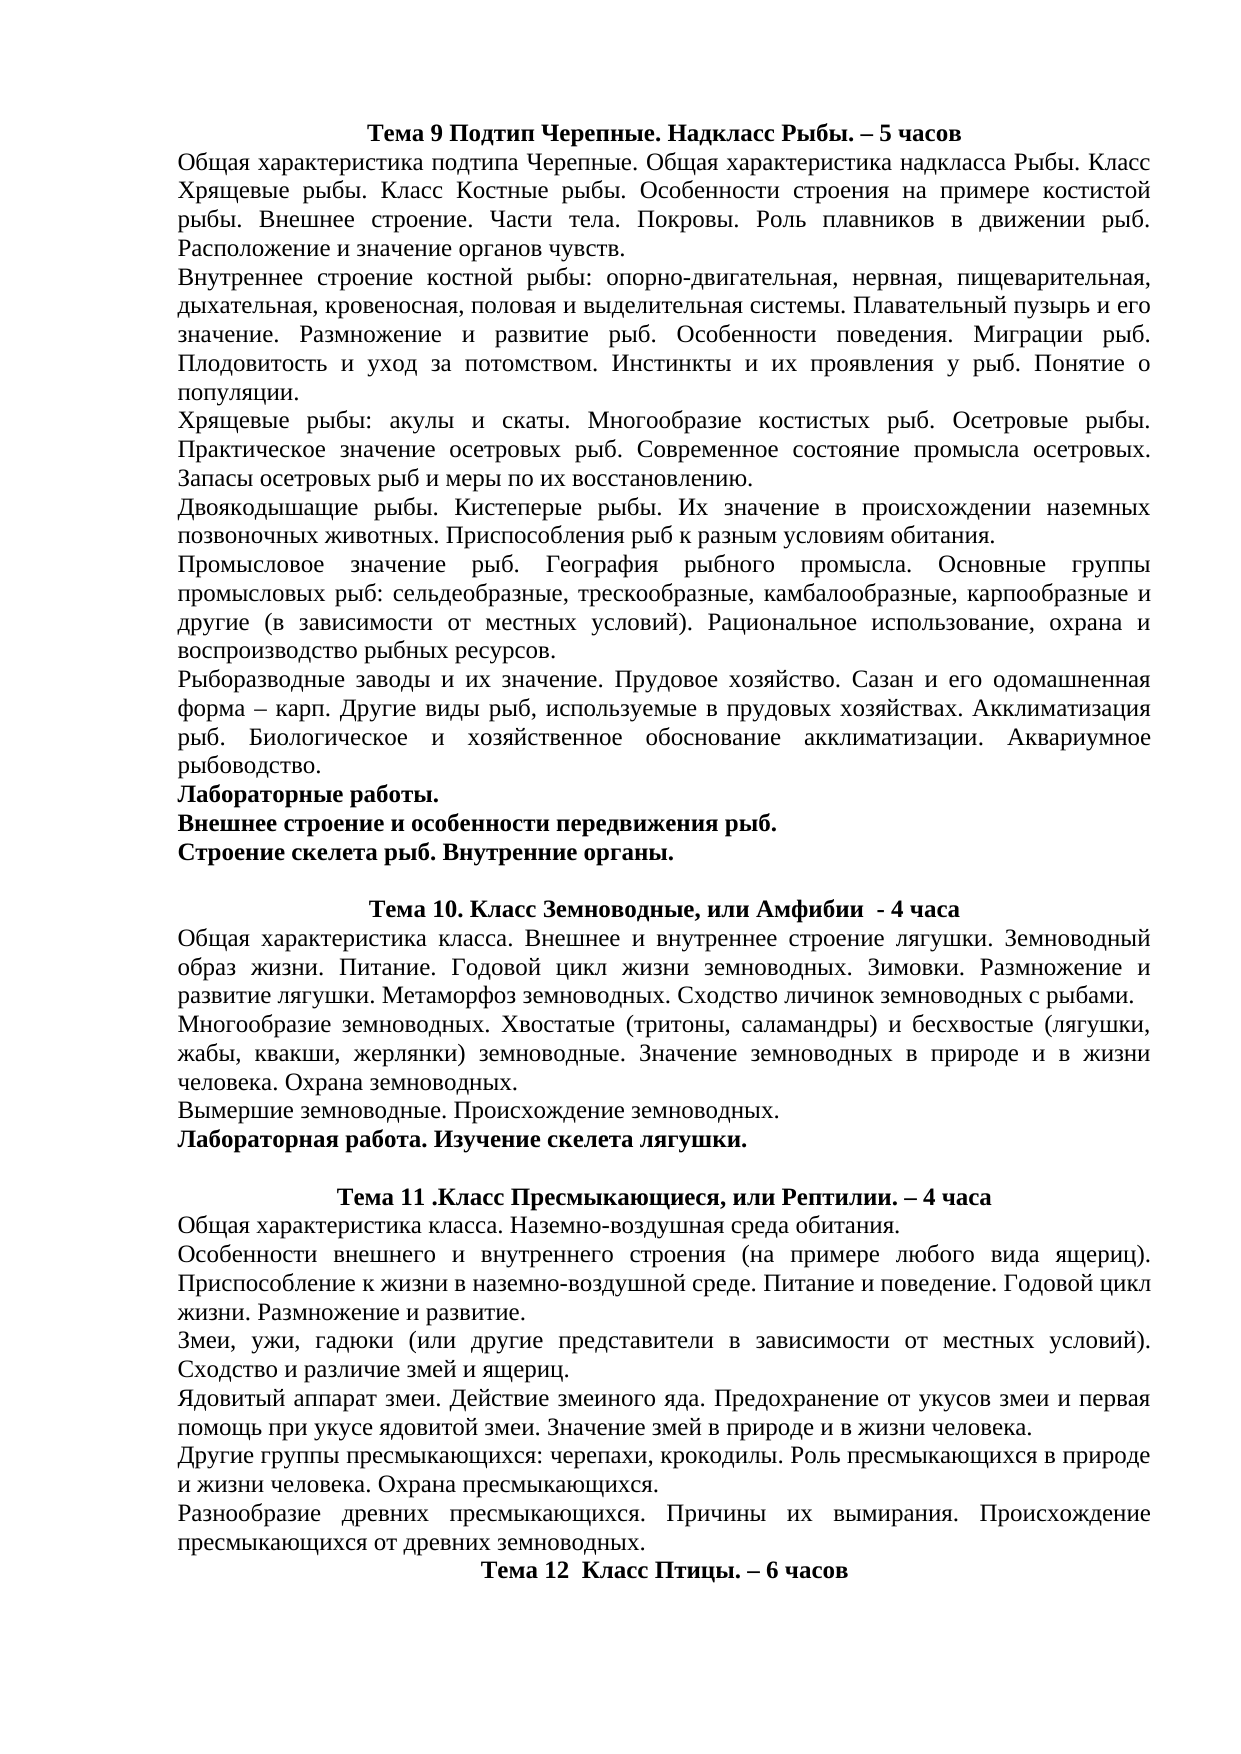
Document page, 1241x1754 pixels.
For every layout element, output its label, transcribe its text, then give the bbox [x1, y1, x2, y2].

text Внешнее строение и особенности передвижения рыб. [177, 808, 1152, 837]
text Ядовитый аппарат змеи. Действие змеиного яда. Предохранение от укусов змеи и первая помощь при укусе ядовитой змеи. Значение змей в природе и в жизни человека. [177, 1383, 1152, 1441]
text Тема 12 Класс Птицы. – 6 часов [177, 1556, 1152, 1584]
text Тема 9 Подтип Черепные. Надкласс Рыбы. – 5 часов [177, 118, 1152, 147]
text Хрящевые рыбы: акулы и скаты. Многообразие костистых рыб. Осетровые рыбы. Практическое значение осетровых рыб. Современное состояние промысла осетровых. Запасы осетровых рыб и меры по их восстановлению. [177, 406, 1152, 492]
text Вымершие земноводные. Происхождение земноводных. [177, 1096, 1152, 1124]
text Тема 10. Класс Земноводные, или Амфибии - 4 часа [177, 894, 1152, 923]
text Лабораторные работы. [177, 779, 1152, 808]
text Змеи, ужи, гадюки (или другие представители в зависимости от местных условий). Сходство и различие змей и ящериц. [177, 1326, 1152, 1383]
text Многообразие земноводных. Хвостатые (тритоны, саламандры) и бесхвостые (лягушки, жабы, квакши, жерлянки) земноводные. Значение земноводных в природе и в жизни человека. Охрана земноводных. [177, 1009, 1152, 1096]
text Рыборазводные заводы и их значение. Прудовое хозяйство. Сазан и его одомашненная форма – карп. Другие виды рыб, используемые в прудовых хозяйствах. Акклиматизация рыб. Биологическое и хозяйственное обоснование акклиматизации. Аквариумное рыбоводство. [177, 664, 1152, 779]
text Другие группы пресмыкающихся: черепахи, крокодилы. Роль пресмыкающихся в природе и жизни человека. Охрана пресмыкающихся. [177, 1441, 1152, 1498]
text Общая характеристика класса. Внешнее и внутреннее строение лягушки. Земноводный образ жизни. Питание. Годовой цикл жизни земноводных. Зимовки. Размножение и развитие лягушки. Метаморфоз земноводных. Сходство личинок земноводных с рыбами. [177, 923, 1152, 1009]
text Лабораторная работа. Изучение скелета лягушки. [177, 1124, 1152, 1153]
text Разнообразие древних пресмыкающихся. Причины их вымирания. Происхождение пресмыкающихся от древних земноводных. [177, 1498, 1152, 1556]
text Особенности внешнего и внутреннего строения (на примере любого вида ящериц). Приспособление к жизни в наземно-воздушной среде. Питание и поведение. Годовой цикл жизни. Размножение и развитие. [177, 1239, 1152, 1326]
text Двоякодышащие рыбы. Кистеперые рыбы. Их значение в происхождении наземных позвоночных животных. Приспособления рыб к разным условиям обитания. [177, 492, 1152, 549]
text Общая характеристика подтипа Черепные. Общая характеристика надкласса Рыбы. Класс Хрящевые рыбы. Класс Костные рыбы. Особенности строения на примере костистой рыбы. Внешнее строение. Части тела. Покровы. Роль плавников в движении рыб. Расположение и значение органов чувств. [177, 147, 1152, 262]
text Строение скелета рыб. Внутренние органы. [177, 837, 1152, 866]
text Внутреннее строение костной рыбы: опорно-двигательная, нервная, пищеварительная, дыхательная, кровеносная, половая и выделительная системы. Плавательный пузырь и его значение. Размножение и развитие рыб. Особенности поведения. Миграции рыб. Плодовитость и уход за потомством. Инстинкты и их проявления у рыб. Понятие о популяции. [177, 262, 1152, 406]
text Тема 11 .Класс Пресмыкающиеся, или Рептилии. – 4 часа [177, 1182, 1152, 1211]
text Промысловое значение рыб. География рыбного промысла. Основные группы промысловых рыб: сельдеобразные, трескообразные, камбалообразные, карпообразные и другие (в зависимости от местных условий). Рациональное использование, охрана и воспроизводство рыбных ресурсов. [177, 549, 1152, 664]
text Общая характеристика класса. Наземно-воздушная среда обитания. [177, 1211, 1152, 1239]
